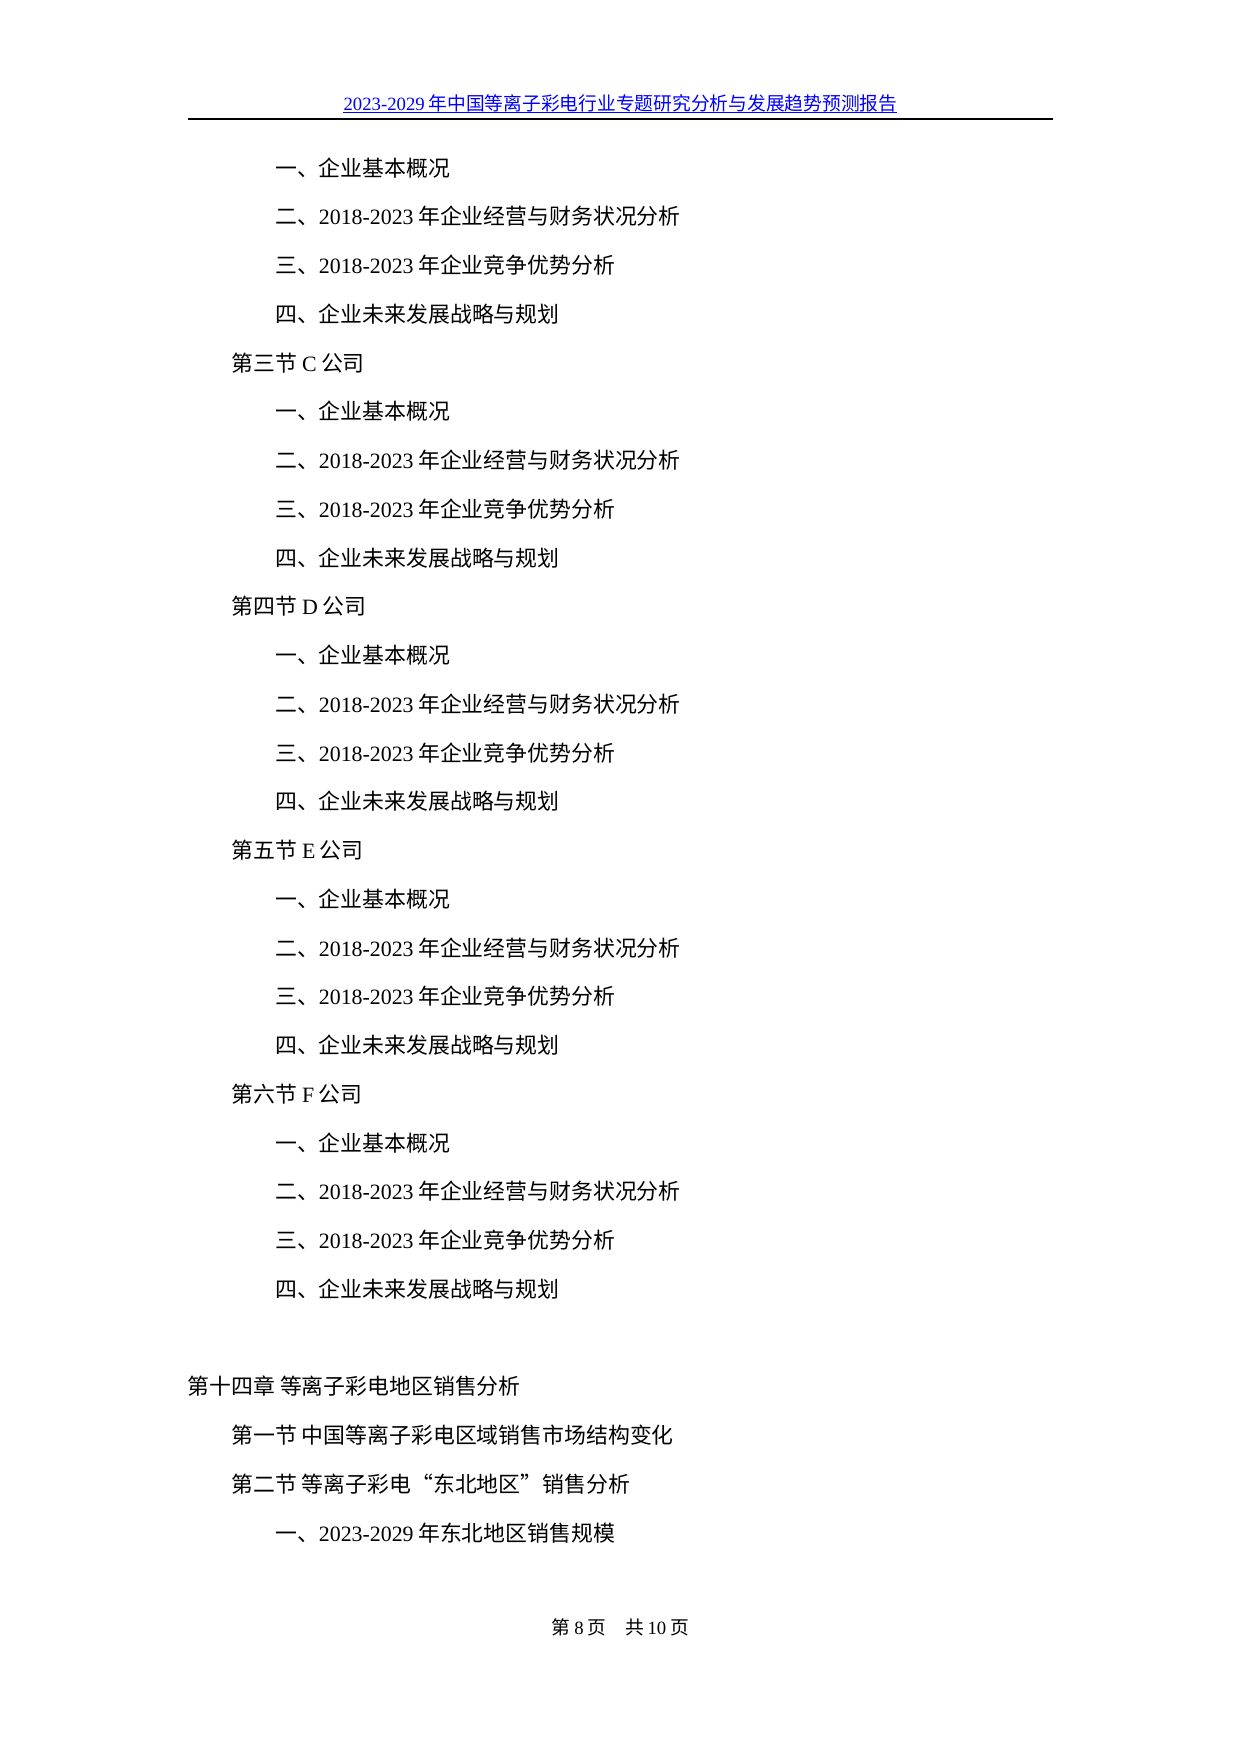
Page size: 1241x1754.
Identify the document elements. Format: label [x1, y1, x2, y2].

text [187, 150, 1053, 1548]
